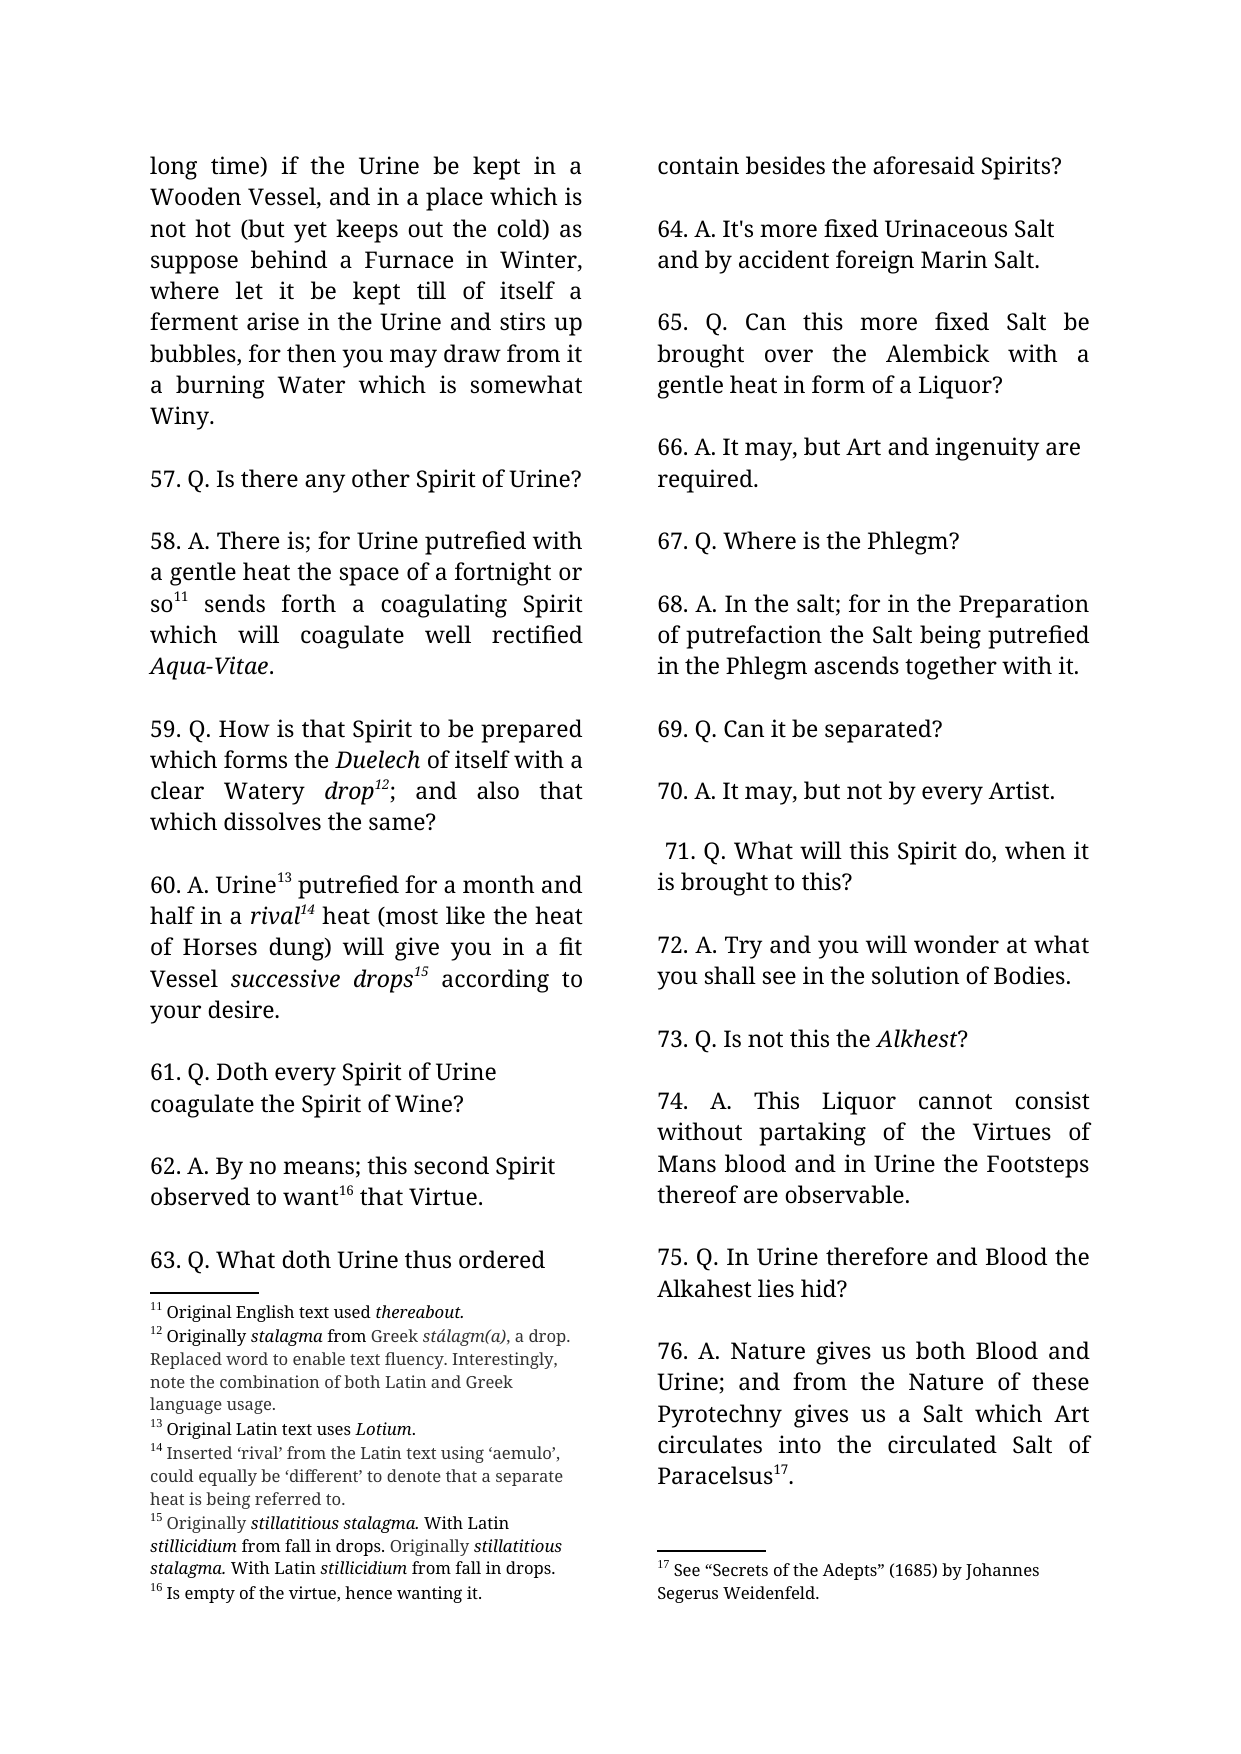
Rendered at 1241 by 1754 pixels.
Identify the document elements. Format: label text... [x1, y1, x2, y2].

text 76. A. Nature gives us both Blood and Urine; and from the Nature of these Pyrotechny gives us a Salt which Art circulates into the circulated Salt of Paracelsus. [657, 1335, 1090, 1491]
text 74. A. This Liquor cannot consist without partaking of the Virtues of Mans blood and in Urine the Footsteps thereof are observable. [657, 1085, 1090, 1210]
text 68. A. In the salt; for in the Preparation of putrefaction the Salt being putrefied in the Phlegm ascends together with it. [657, 587, 1090, 681]
text 61. Q. Doth every Spirit of Urine coagulate the Spirit of Wine? [150, 1056, 583, 1119]
text 63. Q. What doth Urine thus ordered contain besides the aforesaid Spirits? [657, 150, 1090, 181]
text 75. Q. In Urine therefore and Blood the Alkahest lies hid? [657, 1241, 1090, 1304]
text 62. A. By no means; this second Spirit observed to want that Virtue. [150, 1150, 583, 1212]
text 58. A. There is; for Urine putrefied with a gentle heat the space of a fortnight or so sends forth a coagulating Spirit which will coagulate well rectified Aqua-Vitae. [150, 525, 583, 681]
text 69. Q. Can it be separated? [657, 712, 1090, 744]
text 64. A. It's more fixed Urinaceous Salt and by accident foreign Marin Salt. [657, 212, 1090, 275]
text 63. Q. What doth Urine thus ordered contain besides the aforesaid Spirits? [150, 1244, 583, 1275]
text 73. Q. Is not this the Alkhest? [657, 1022, 1090, 1054]
text 59. Q. How is that Spirit to be prepared which forms the Duelech of itself with a clear Watery drop; and also that which dissolves the same? [150, 712, 583, 837]
text 66. A. It may, but Art and ingenuity are required. [657, 431, 1090, 494]
text 70. A. It may, but not by every Artist. [657, 775, 1090, 806]
text 67. Q. Where is the Phlegm? [657, 525, 1090, 556]
text 60. A. Urine putrefied for a month and half in a rival heat (most like the heat of Horses dung) will give you in a fit Vessel successive drops according to your desire. [150, 869, 583, 1025]
text 65. Q. Can this more fixed Salt be brought over the Alembick with a gentle heat in form of a Liquor? [657, 306, 1090, 400]
text 72. A. Try and you will wonder at what you shall see in the solution of Bodies. [657, 929, 1090, 991]
text 57. Q. Is there any other Spirit of Urine? [150, 462, 583, 494]
text 71. Q. What will this Spirit do, when it is brought to this? [657, 835, 1090, 897]
